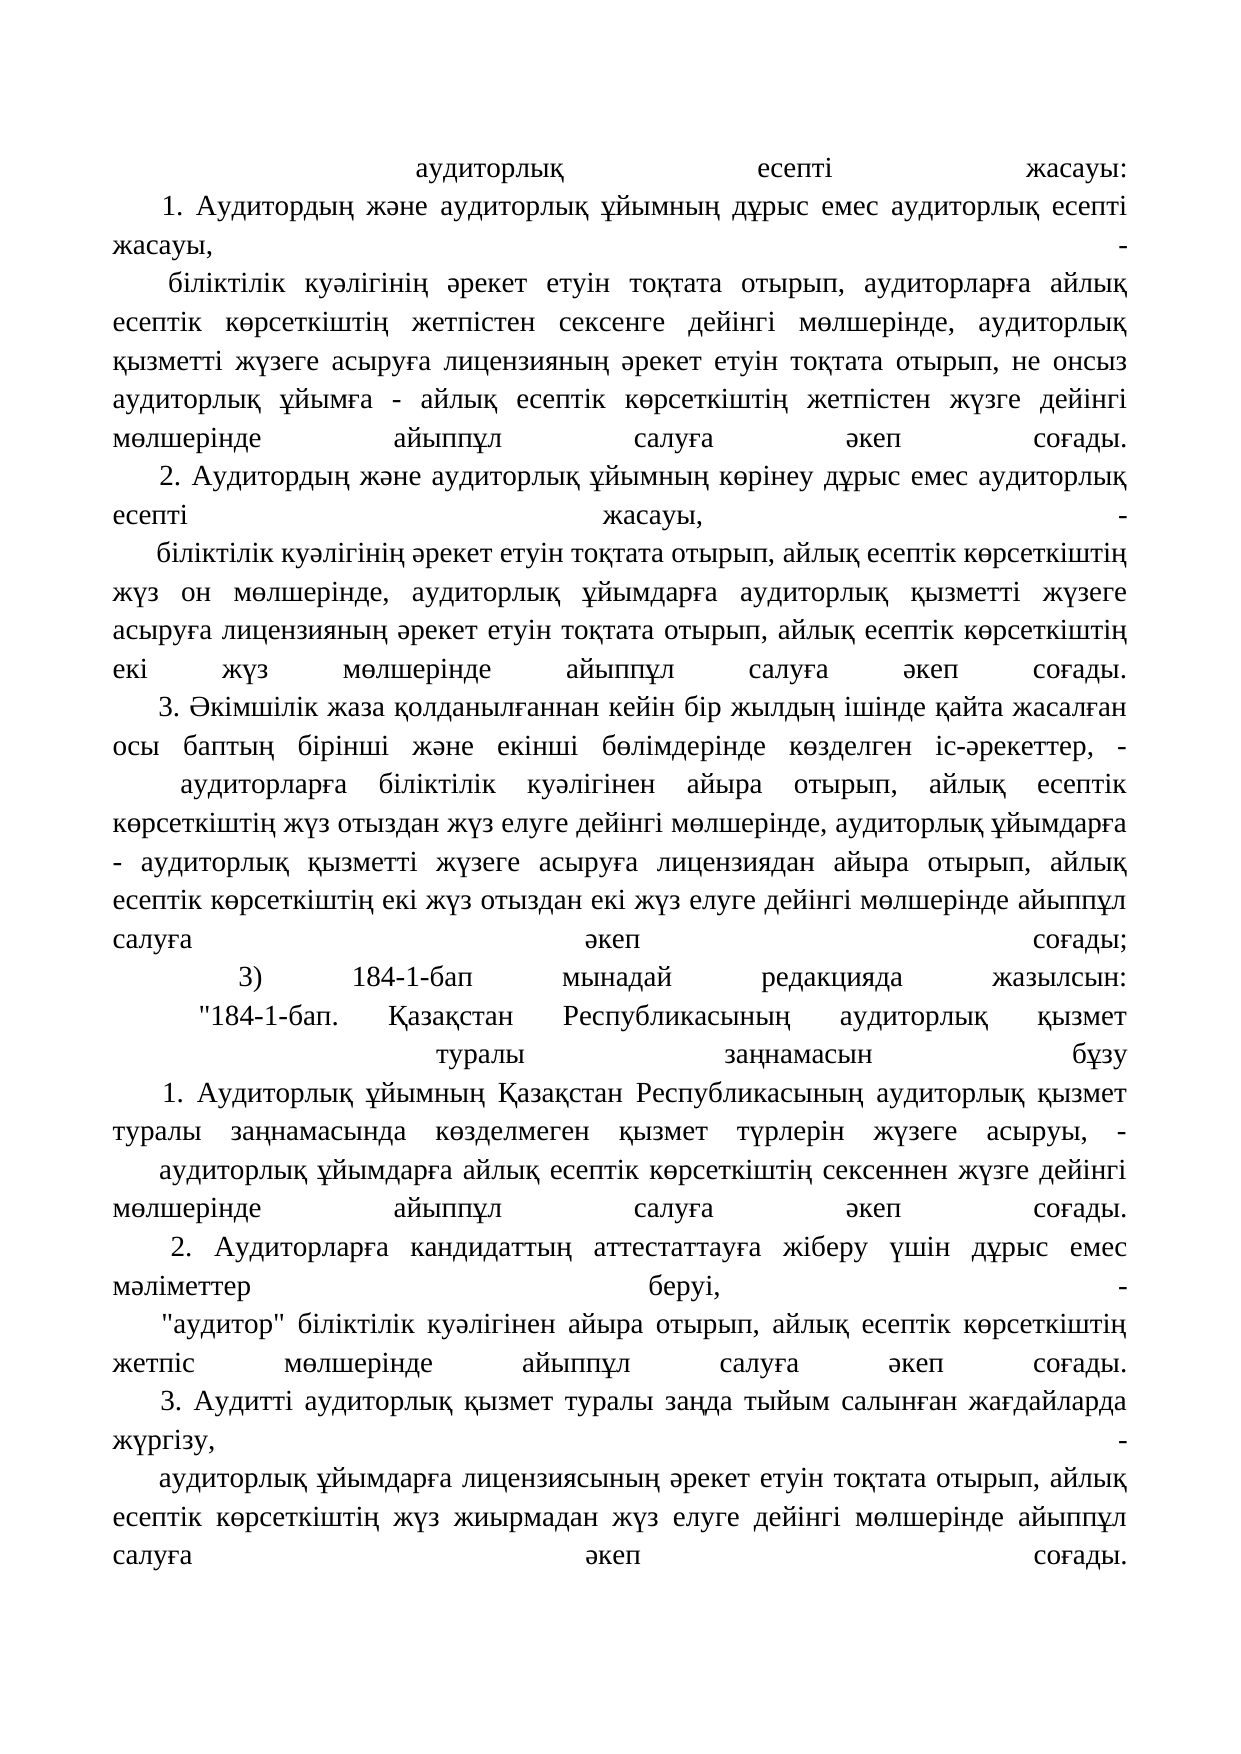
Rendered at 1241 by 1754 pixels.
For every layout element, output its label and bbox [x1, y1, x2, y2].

text [112, 150, 1128, 1571]
